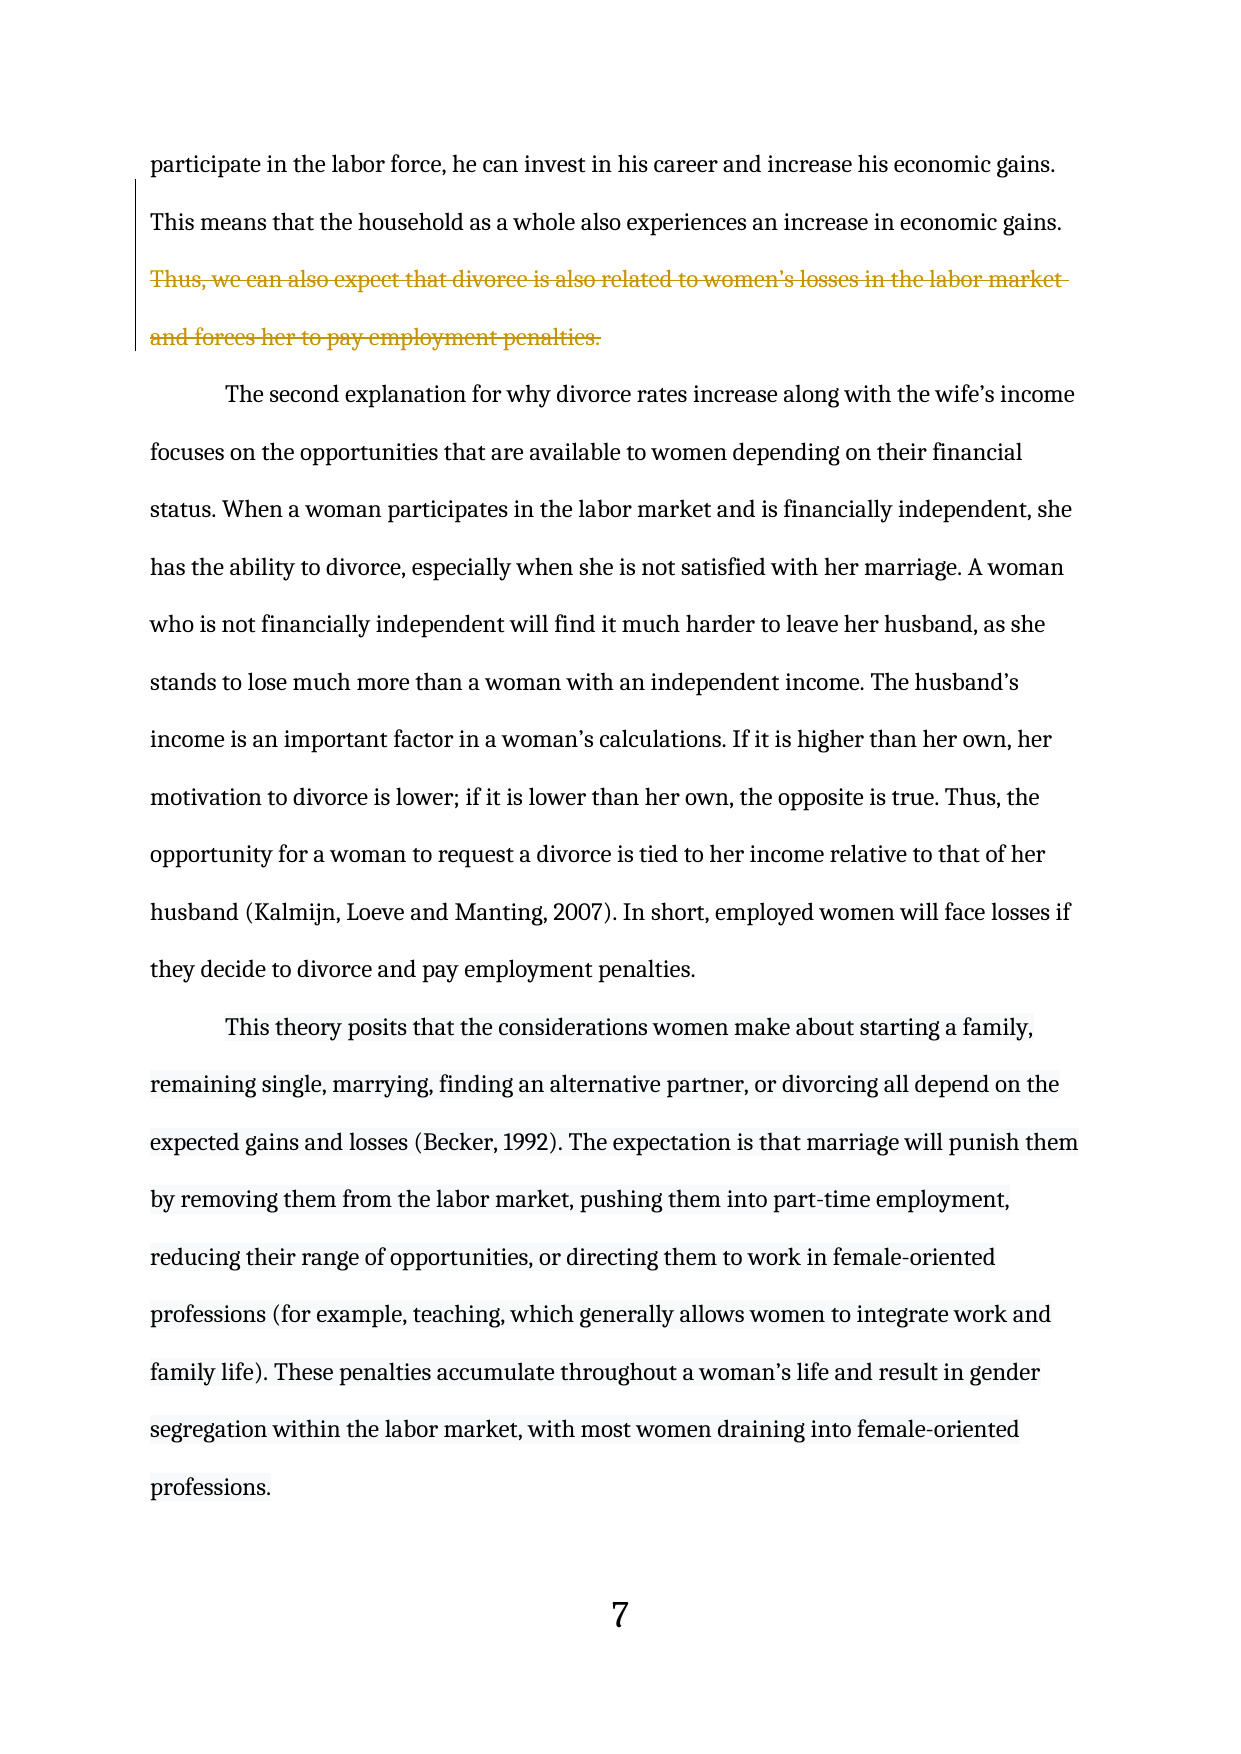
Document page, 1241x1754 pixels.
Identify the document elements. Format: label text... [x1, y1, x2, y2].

text This theory posits that the considerations women make about starting a family, remaining single, marrying, finding an alternative partner, or divorcing all depend on the expected gains and losses (Becker, 1992). The expectation is that marriage will punish them by removing them from the labor market, pushing them into part-time employment, reducing their range of opportunities, or directing them to work in female-oriented professions (for example, teaching, which generally allows women to integrate work and family life). These penalties accumulate throughout a woman’s life and result in gender segregation within the labor market, with most women draining into female-oriented professions. [150, 1012, 1090, 1501]
text The second explanation for why divorce rates increase along with the wife’s income focuses on the opportunities that are available to women depending on their financial status. When a woman participates in the labor market and is financially independent, she has the ability to divorce, especially when she is not satisfied with her marriage. A woman who is not financially independent will find it much harder to leave her husband, as she stands to lose much more than a woman with an independent income. The husband’s income is an important factor in a woman’s calculations. If it is higher than her own, her motivation to divorce is lower; if it is lower than her own, the opposite is true. Thus, the opportunity for a woman to request a divorce is tied to her income relative to that of her husband (Kalmijn, Loeve and Manting, 2007). In short, employed women will face losses if they decide to divorce and pay employment penalties. [150, 380, 1090, 984]
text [150, 150, 1090, 351]
